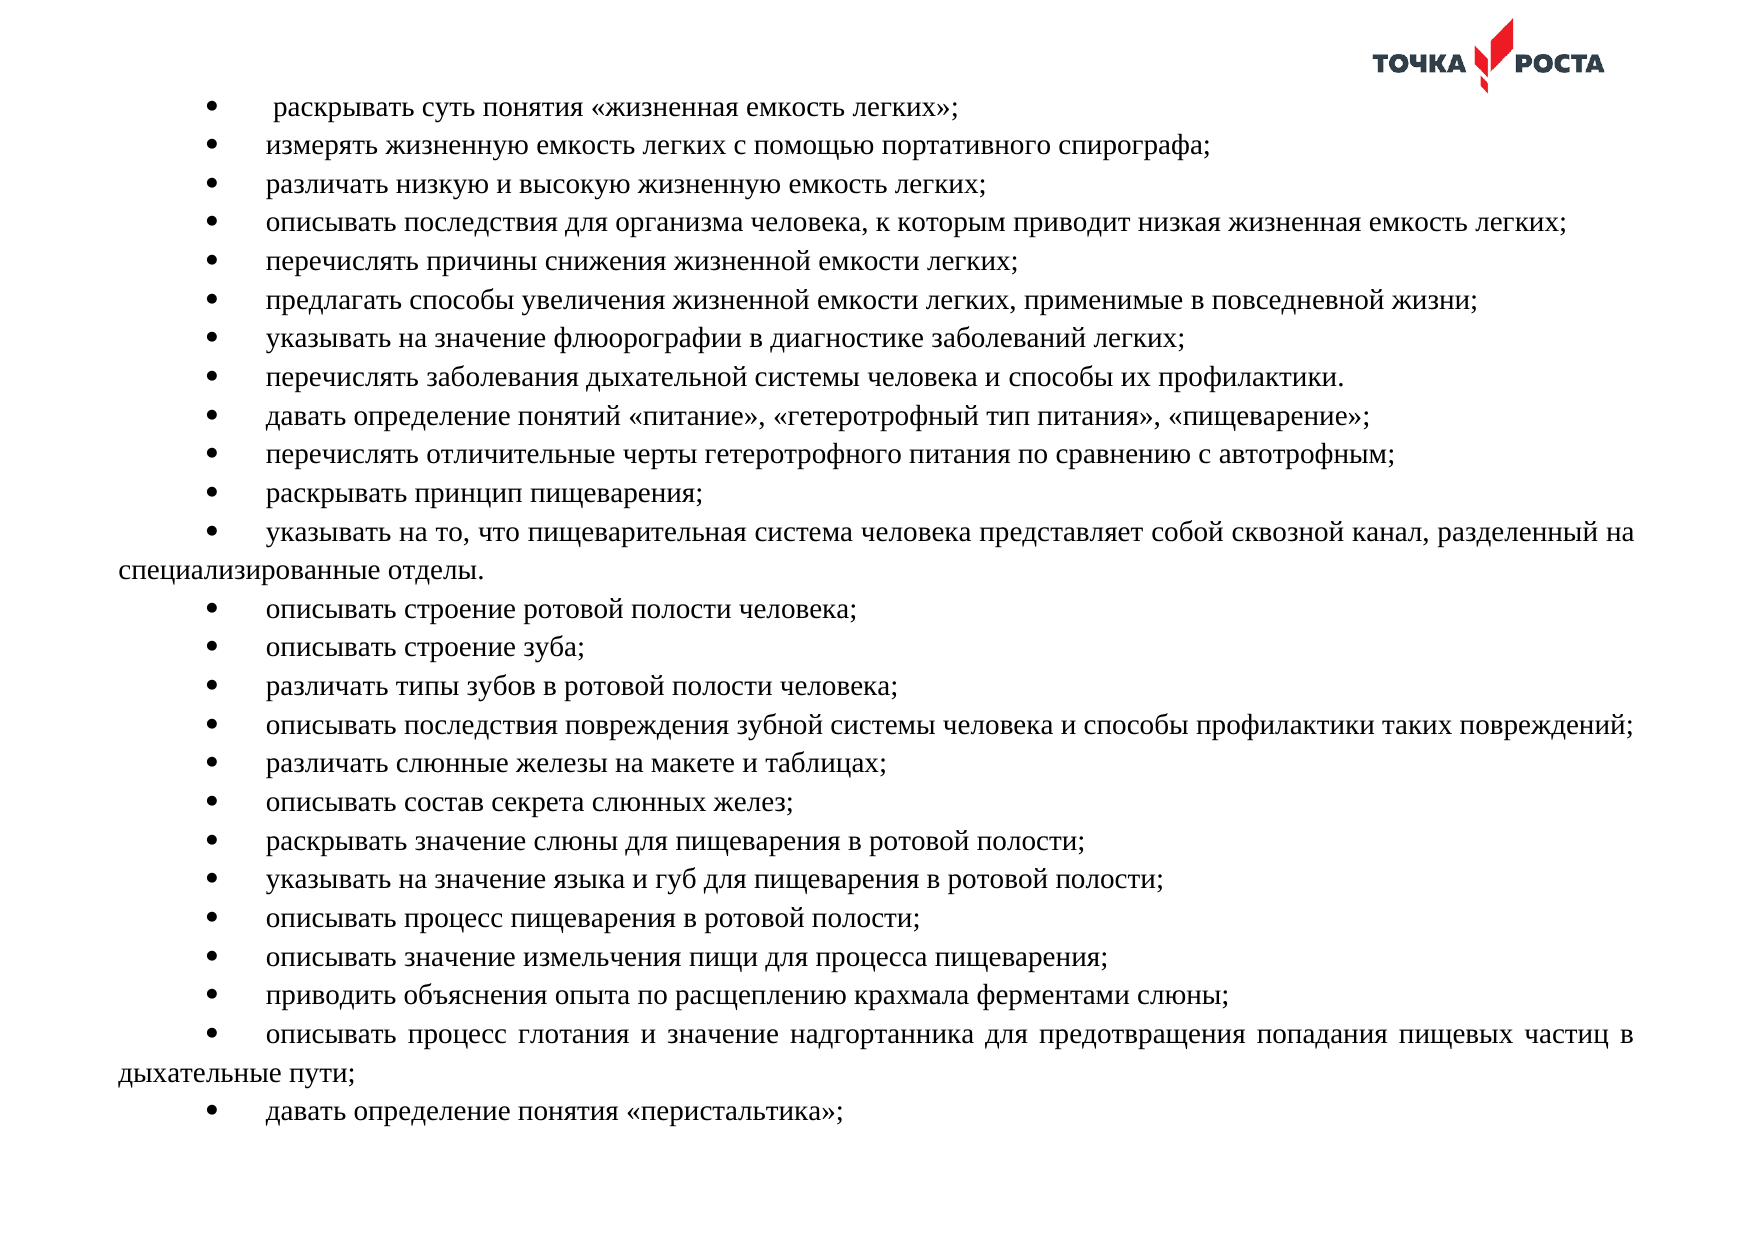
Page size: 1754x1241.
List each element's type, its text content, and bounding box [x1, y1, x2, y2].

list измерять жизненную емкость легких с помощью портативного спирографа; [118, 127, 1636, 161]
list приводить объяснения опыта по расщеплению крахмала ферментами слюны; [118, 977, 1636, 1011]
list описывать строение зуба; [118, 629, 1636, 663]
list перечислять заболевания дыхательной системы человека и способы их профилактики. [118, 359, 1636, 393]
list давать определение понятий «питание», «гетеротрофный тип питания», «пищеварение»; [118, 398, 1636, 431]
list описывать значение измельчения пищи для процесса пищеварения; [118, 939, 1636, 972]
list описывать состав секрета слюнных желез; [118, 784, 1636, 818]
picture [1336, 0, 1637, 112]
list указывать на то, что пищеварительная система человека представляет собой сквозной канал, разделенный на специализированные отделы. [118, 514, 1636, 586]
list различать типы зубов в ротовой полости человека; [118, 668, 1636, 702]
list предлагать способы увеличения жизненной емкости легких, применимые в повседневной жизни; [118, 282, 1636, 316]
list указывать на значение языка и губ для пищеварения в ротовой полости; [118, 861, 1636, 895]
list различать низкую и высокую жизненную емкость легких; [118, 166, 1636, 199]
list давать определение понятия «перистальтика»; [118, 1093, 1636, 1127]
list описывать процесс пищеварения в ротовой полости; [118, 900, 1636, 934]
list указывать на значение флюорографии в диагностике заболеваний легких; [118, 321, 1636, 354]
list раскрывать принцип пищеварения; [118, 475, 1636, 509]
list раскрывать значение слюны для пищеварения в ротовой полости; [118, 823, 1636, 856]
list различать слюнные железы на макете и таблицах; [118, 746, 1636, 779]
list описывать последствия повреждения зубной системы человека и способы профилактики таких повреждений; [118, 707, 1636, 741]
list раскрывать суть понятия «жизненная емкость легких»; [118, 89, 1636, 122]
list описывать процесс глотания и значение надгортанника для предотвращения попадания пищевых частиц в дыхательные пути; [118, 1016, 1636, 1088]
list описывать строение ротовой полости человека; [118, 591, 1636, 624]
list описывать последствия для организма человека, к которым приводит низкая жизненная емкость легких; [118, 204, 1636, 238]
list перечислять отличительные черты гетеротрофного питания по сравнению с автотрофным; [118, 436, 1636, 470]
list перечислять причины снижения жизненной емкости легких; [118, 243, 1636, 277]
